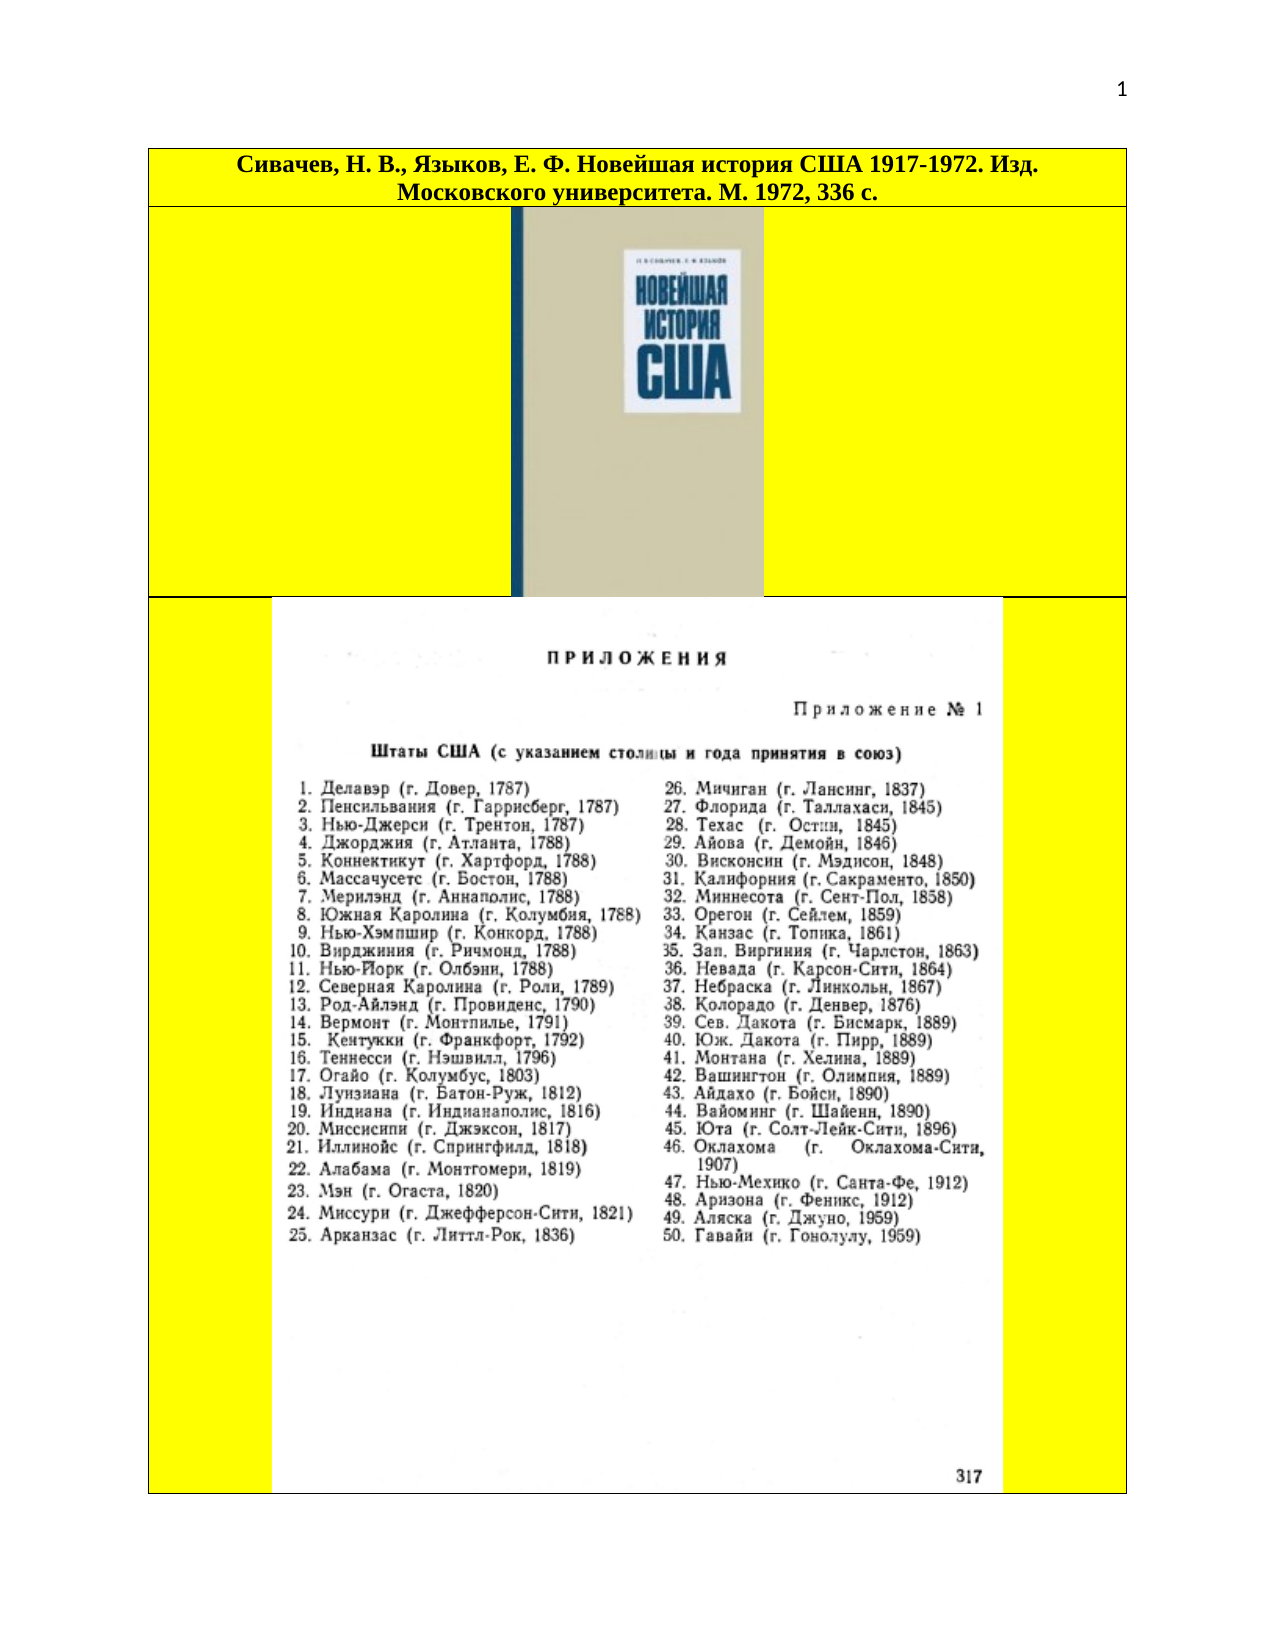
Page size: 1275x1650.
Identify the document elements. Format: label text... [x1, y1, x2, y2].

table_cell [149, 207, 511, 596]
table_cell [1004, 598, 1126, 1493]
table_cell [764, 207, 1126, 596]
table_cell [149, 598, 271, 1493]
picture [271, 207, 1004, 1493]
table_header Сивачев, Н. В., Языков, Е. Ф. Новейшая история США 1917-1972. Изд. Московского университета. М. 1972, 336 с. [149, 149, 1126, 206]
